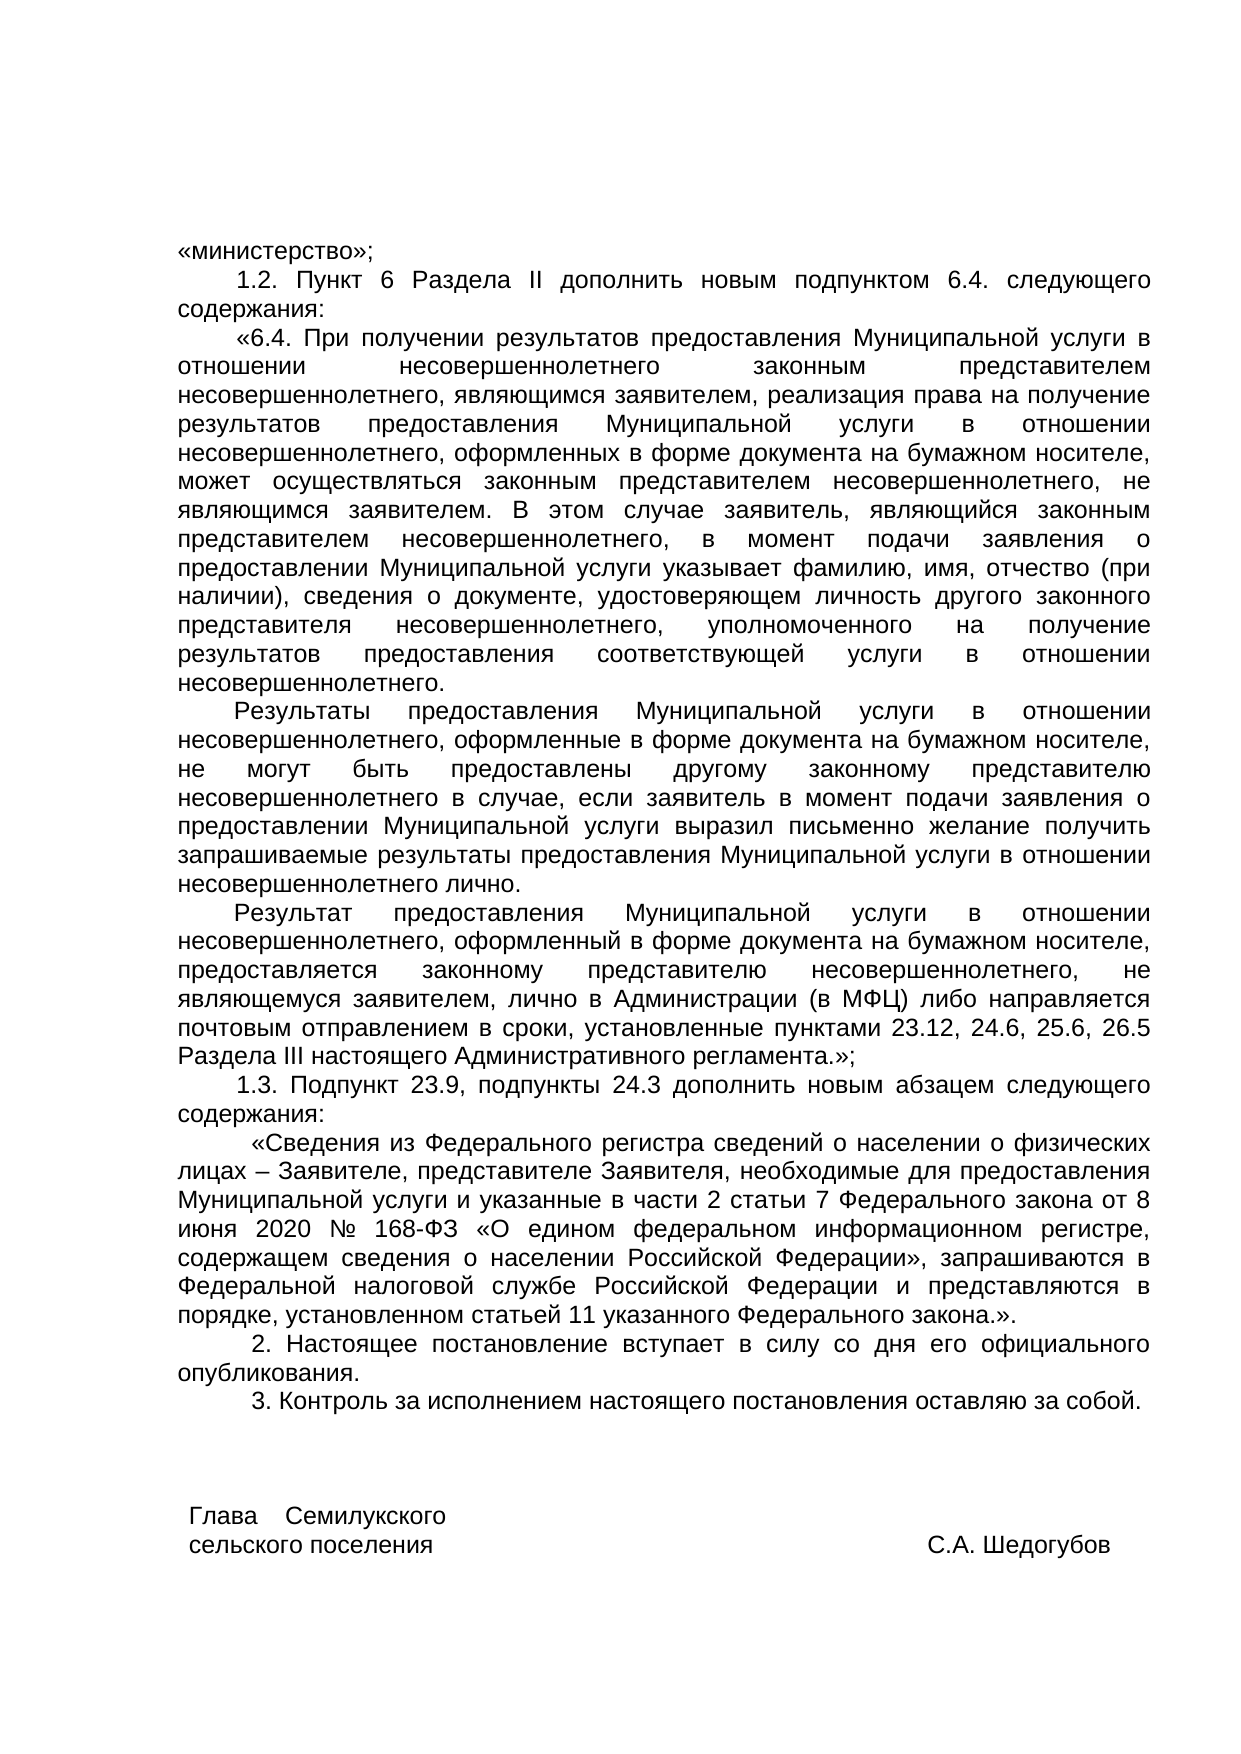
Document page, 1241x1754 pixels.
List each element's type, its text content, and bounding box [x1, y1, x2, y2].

text Результаты предоставления Муниципальной услуги в отношении несовершеннолетнего, оформленные в форме документа на бумажном носителе, не могут быть предоставлены другому законному представителю несовершеннолетнего в случае, если заявитель в момент подачи заявления о предоставлении Муниципальной услуги выразил письменно желание получить запрашиваемые результаты предоставления Муниципальной услуги в отношении несовершеннолетнего лично. [177, 696, 1152, 898]
text 2. Настоящее постановление вступает в силу со дня его официального опубликования. [177, 1329, 1152, 1386]
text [177, 236, 1152, 265]
text 3. Контроль за исполнением настоящего постановления оставляю за собой. [177, 1386, 1152, 1415]
text «6.4. При получении результатов предоставления Муниципальной услуги в отношении несовершеннолетнего законным представителем несовершеннолетнего, являющимся заявителем, реализация права на получение результатов предоставления Муниципальной услуги в отношении несовершеннолетнего, оформленных в форме документа на бумажном носителе, может осуществляться законным представителем несовершеннолетнего, не являющимся заявителем. В этом случае заявитель, являющийся законным представителем несовершеннолетнего, в момент подачи заявления о предоставлении Муниципальной услуги указывает фамилию, имя, отчество (при наличии), сведения о документе, удостоверяющем личность другого законного представителя несовершеннолетнего, уполномоченного на получение результатов предоставления соответствующей услуги в отношении несовершеннолетнего. [177, 323, 1152, 696]
text 1.3. Подпункт 23.9, подпункты 24.3 дополнить новым абзацем следующего содержания: [177, 1070, 1152, 1128]
text 1.2. Пункт 6 Раздела II дополнить новым подпунктом 6.4. следующего содержания: [177, 265, 1152, 323]
text «Сведения из Федерального регистра сведений о населении о физических лицах – Заявителе, представителе Заявителя, необходимые для предоставления Муниципальной услуги и указанные в части 2 статьи 7 Федерального закона от 8 июня 2020 № 168-ФЗ «О едином федеральном информационном регистре, содержащем сведения о населении Российской Федерации», запрашиваются в Федеральной налоговой службе Российской Федерации и представляются в порядке, установленном статьей 11 указанного Федерального закона.». [177, 1128, 1152, 1329]
table_header Глава Семилукского сельского поселения [177, 1501, 458, 1559]
table_header С.А. Шедогубов [458, 1501, 1122, 1559]
text Результат предоставления Муниципальной услуги в отношении несовершеннолетнего, оформленный в форме документа на бумажном носителе, предоставляется законному представителю несовершеннолетнего, не являющемуся заявителем, лично в Администрации (в МФЦ) либо направляется почтовым отправлением в сроки, установленные пунктами 23.12, 24.6, 25.6, 26.5 Раздела III настоящего Административного регламента.»; [177, 898, 1152, 1070]
